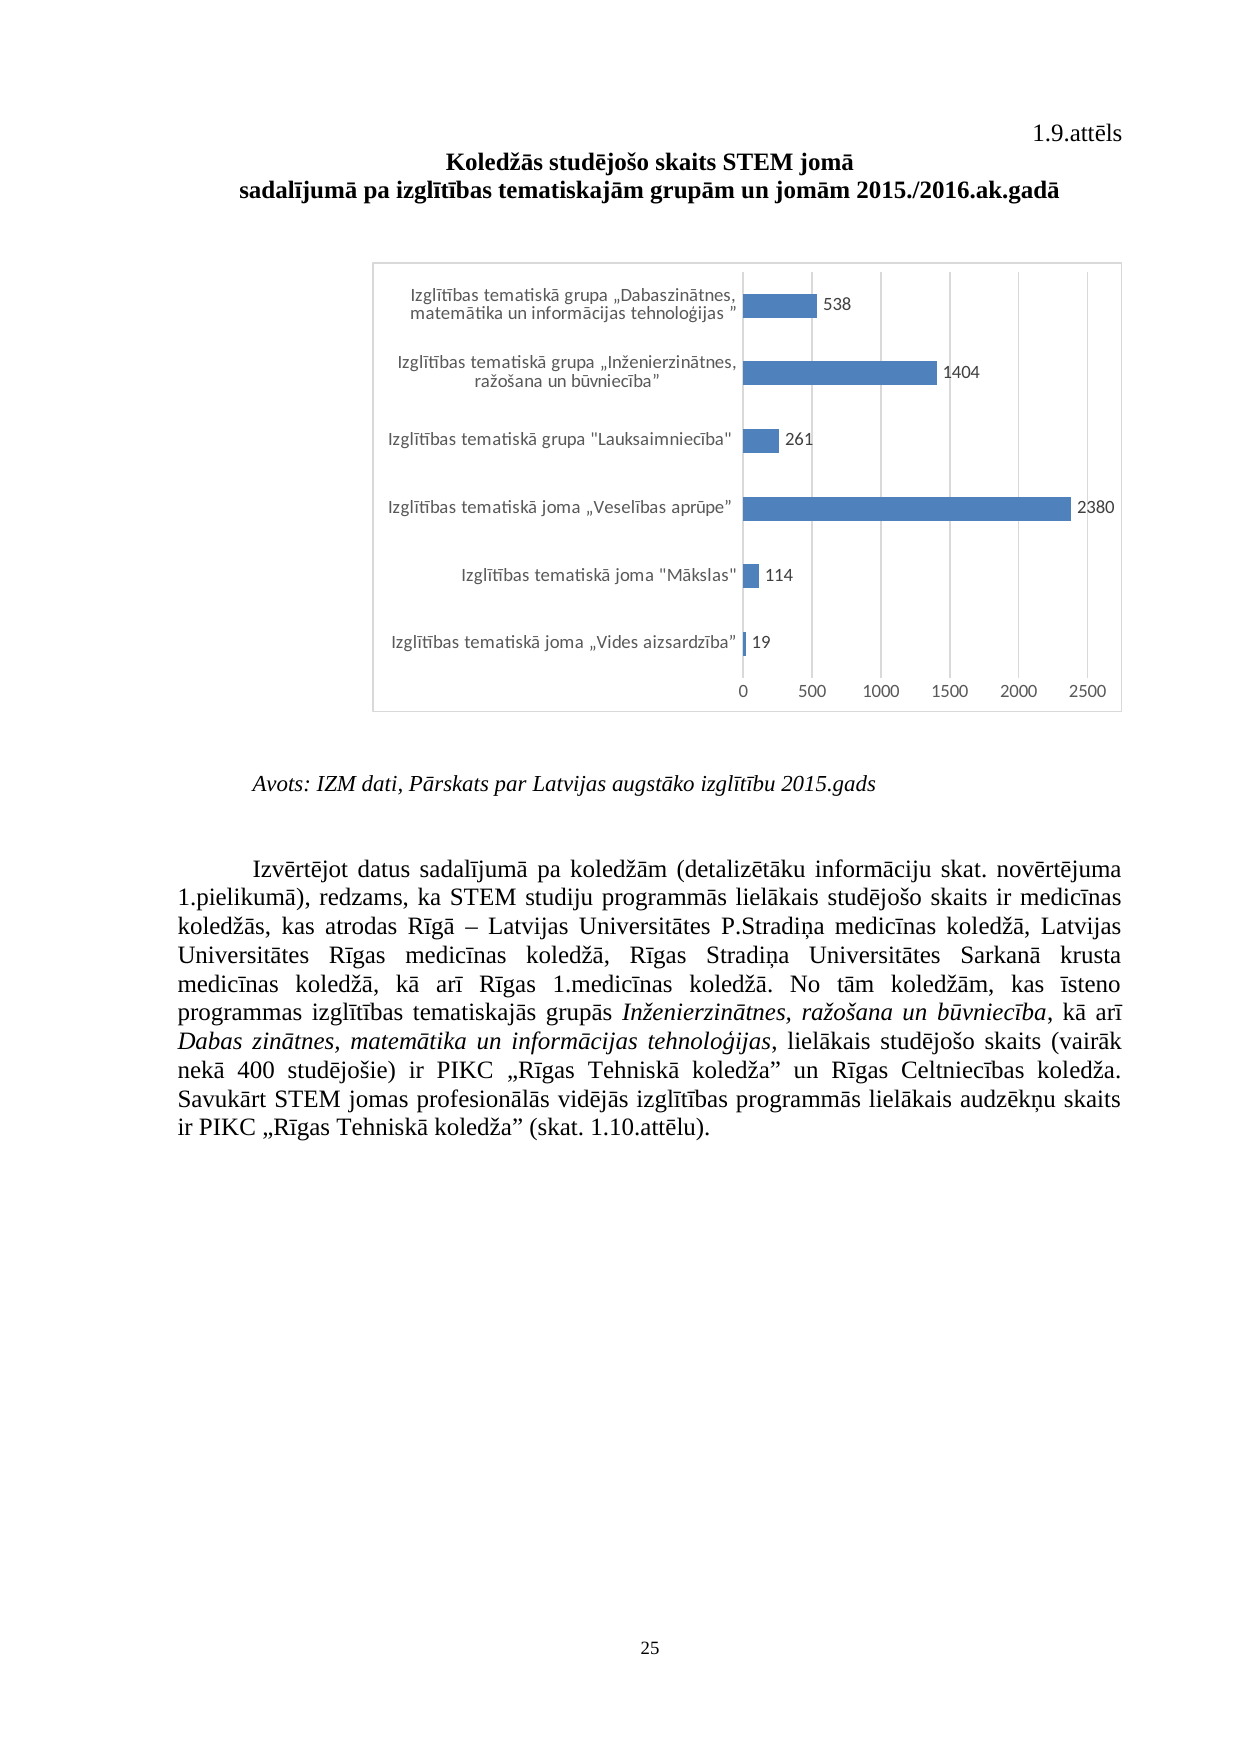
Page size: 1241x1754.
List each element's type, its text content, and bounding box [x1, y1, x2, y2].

list Avots: IZM dati, Pārskats par Latvijas augstāko izglītību 2015.gads [177, 770, 1122, 796]
text Koledžās studējošo skaits STEM jomā [177, 147, 1122, 176]
text Izvērtējot datus sadalījumā pa koledžām (detalizētāku informāciju skat. novērtējuma 1.pielikumā), redzams, ka STEM studiju programmās lielākais studējošo skaits ir medicīnas koledžās, kas atrodas Rīgā – Latvijas Universitātes P.Stradiņa medicīnas koledžā, Latvijas Universitātes Rīgas medicīnas koledžā, Rīgas Stradiņa Universitātes Sarkanā krusta medicīnas koledžā, kā arī Rīgas 1.medicīnas koledžā. No tām koledžām, kas īsteno programmas izglītības tematiskajās grupās Inženierzinātnes, ražošana un būvniecība, kā arī Dabas zinātnes, matemātika un informācijas tehnoloģijas, lielākais studējošo skaits (vairāk nekā 400 studējošie) ir PIKC „Rīgas Tehniskā koledža” un Rīgas Celtniecības koledža. Savukārt STEM jomas profesionālās vidējās izglītības programmās lielākais audzēkņu skaits ir PIKC „Rīgas Tehniskā koledža” (skat. 1.10.attēlu). [177, 854, 1122, 1141]
text sadalījumā pa izglītības tematiskajām grupām un jomām 2015./2016.ak.gadā [177, 176, 1122, 204]
text 1.9.attēls [177, 118, 1122, 147]
